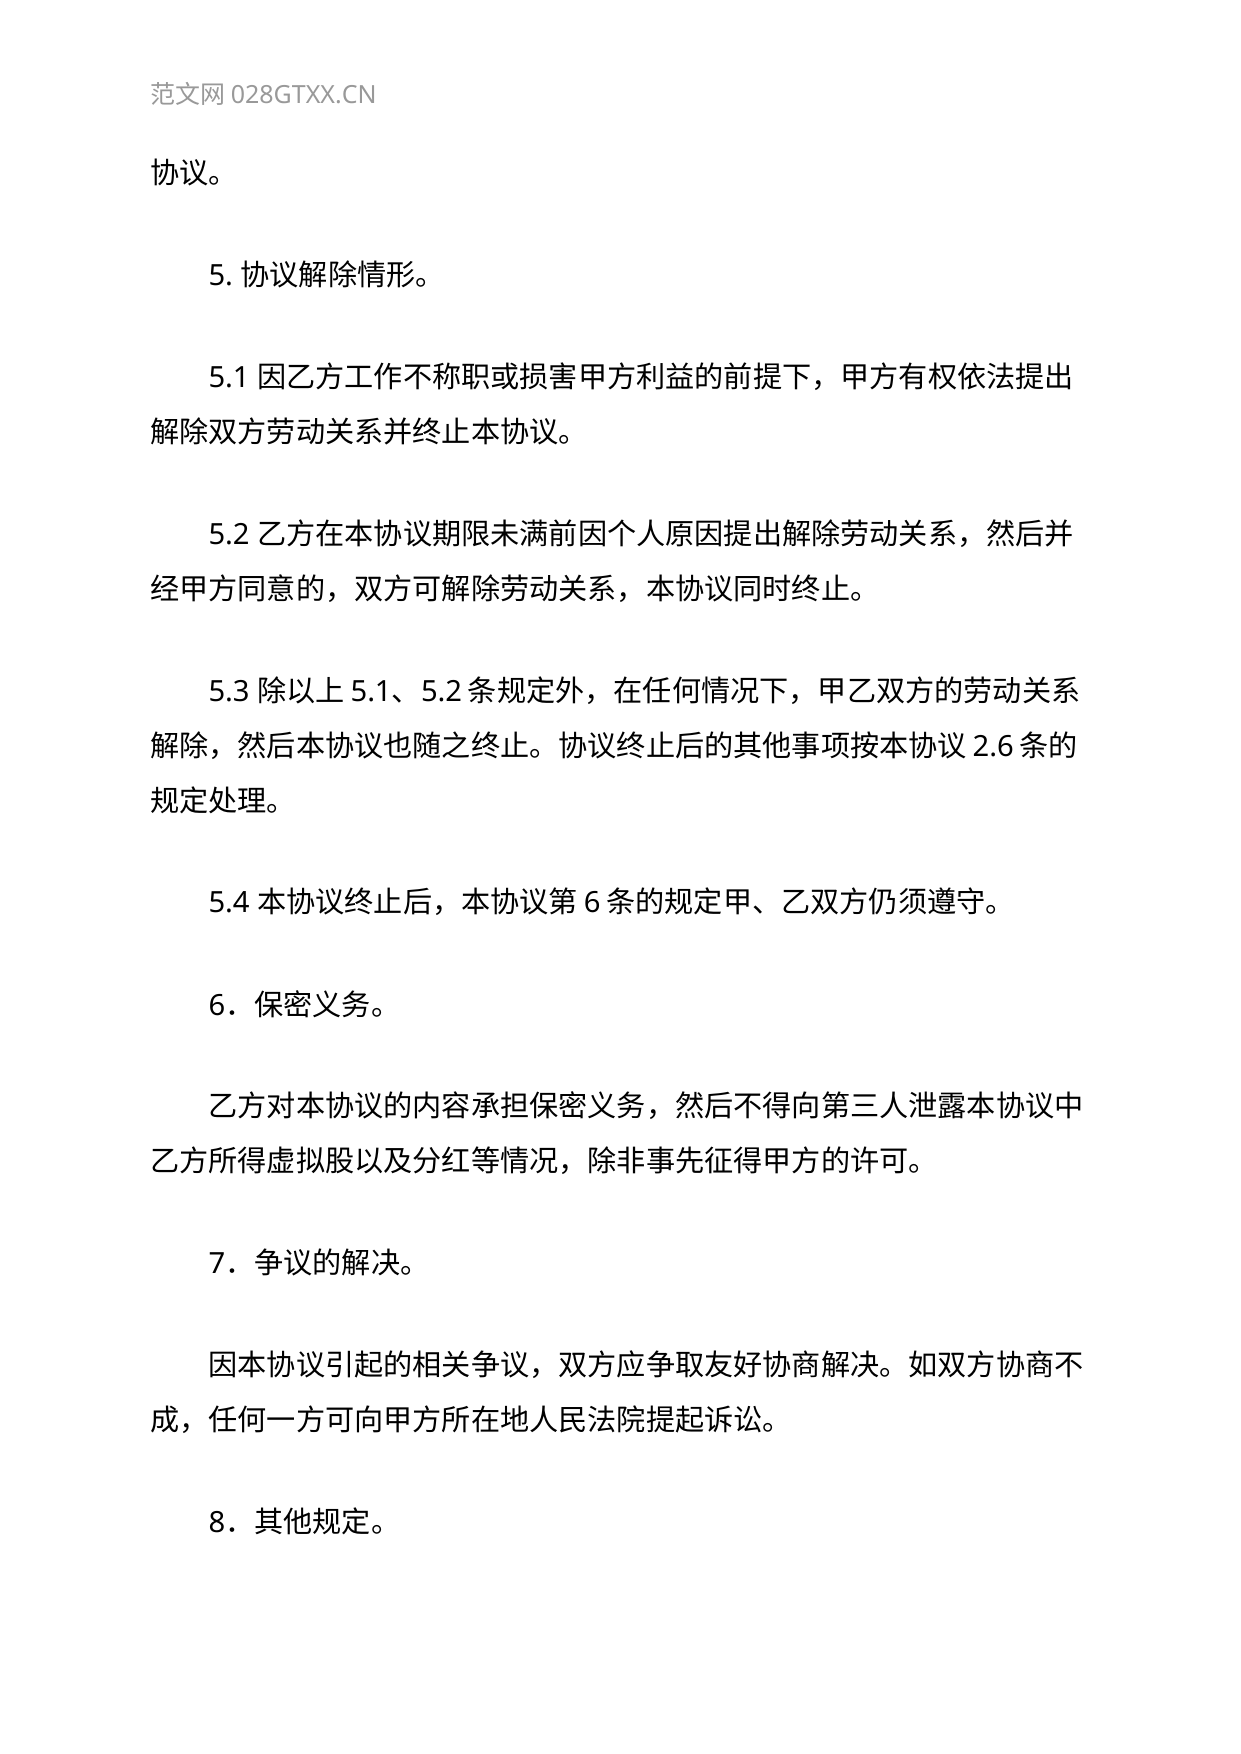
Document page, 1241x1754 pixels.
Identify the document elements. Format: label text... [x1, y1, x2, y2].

text 7．争议的解决。 [150, 1240, 1090, 1282]
text 因本协议引起的相关争议，双方应争取友好协商解决。如双方协商不成，任何一方可向甲方所在地人民法院提起诉讼。 [150, 1342, 1090, 1439]
text 乙方对本协议的内容承担保密义务，然后不得向第三人泄露本协议中乙方所得虚拟股以及分红等情况，除非事先征得甲方的许可。 [150, 1083, 1090, 1180]
text 8．其他规定。 [150, 1498, 1090, 1541]
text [150, 150, 1090, 192]
text 6．保密义务。 [150, 981, 1090, 1023]
text 5.1 因乙方工作不称职或损害甲方利益的前提下，甲方有权依法提出解除双方劳动关系并终止本协议。 [150, 354, 1090, 451]
text 5.3 除以上5.1、5.2条规定外，在任何情况下，甲乙双方的劳动关系解除，然后本协议也随之终止。协议终止后的其他事项按本协议2.6条的规定处理。 [150, 667, 1090, 819]
text 5.4 本协议终止后，本协议第6条的规定甲、乙双方仍须遵守。 [150, 879, 1090, 921]
text 5. 协议解除情形。 [150, 252, 1090, 294]
text 5.2 乙方在本协议期限未满前因个人原因提出解除劳动关系，然后并经甲方同意的，双方可解除劳动关系，本协议同时终止。 [150, 511, 1090, 608]
